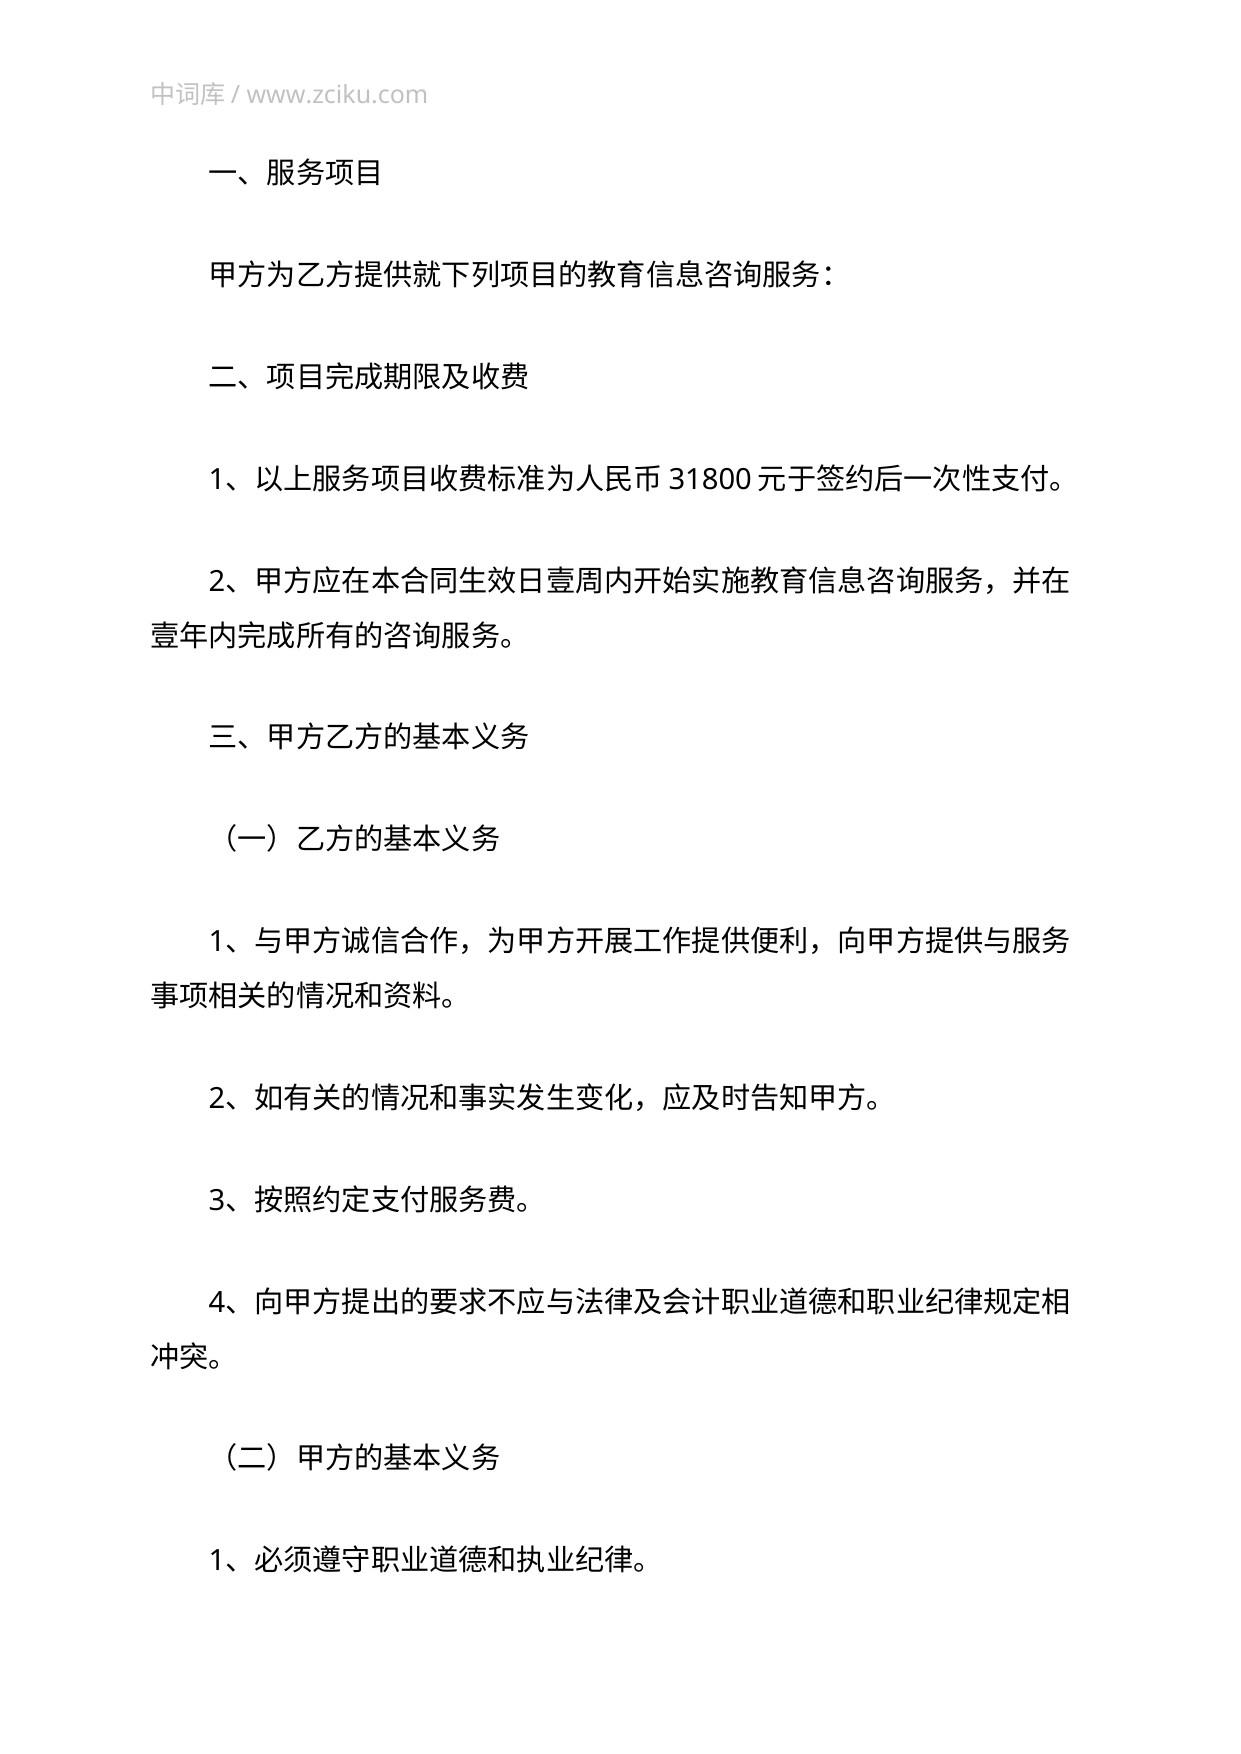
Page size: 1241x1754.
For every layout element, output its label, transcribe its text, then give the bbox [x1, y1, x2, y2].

text 1、以上服务项目收费标准为人民币31800元于签约后一次性支付。 [150, 455, 1090, 498]
text 二、项目完成期限及收费 [150, 353, 1090, 396]
text 三、甲方乙方的基本义务 [150, 714, 1090, 756]
text 1、必须遵守职业道德和执业纪律。 [150, 1537, 1090, 1579]
text 甲方为乙方提供就下列项目的教育信息咨询服务： [150, 252, 1090, 294]
text （一）乙方的基本义务 [150, 816, 1090, 858]
text 4、向甲方提出的要求不应与法律及会计职业道德和职业纪律规定相冲突。 [150, 1278, 1090, 1376]
text 1、与甲方诚信合作，为甲方开展工作提供便利，向甲方提供与服务事项相关的情况和资料。 [150, 918, 1090, 1015]
text 一、服务项目 [150, 150, 1090, 192]
text 2、如有关的情况和事实发生变化，应及时告知甲方。 [150, 1074, 1090, 1117]
text 2、甲方应在本合同生效日壹周内开始实施教育信息咨询服务，并在壹年内完成所有的咨询服务。 [150, 557, 1090, 654]
text （二）甲方的基本义务 [150, 1435, 1090, 1477]
text 3、按照约定支付服务费。 [150, 1176, 1090, 1219]
